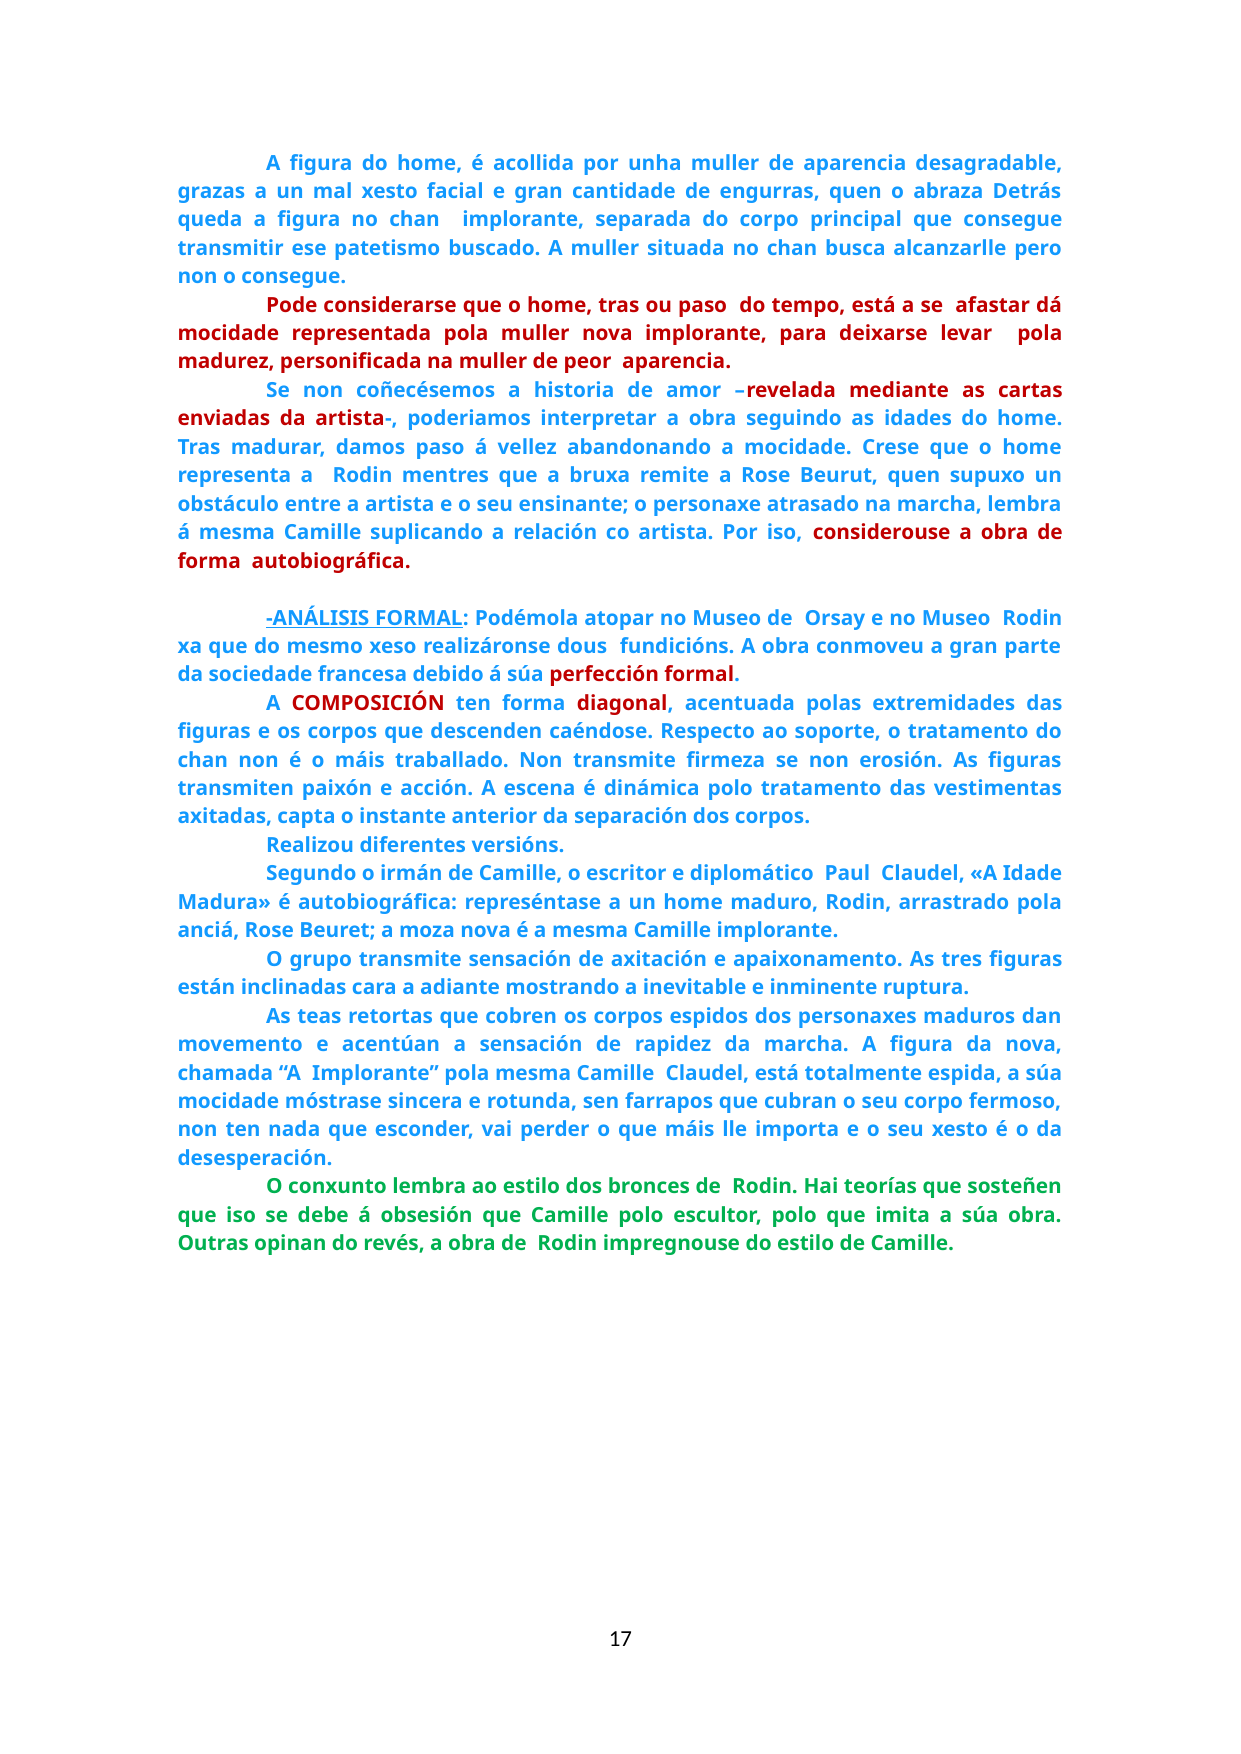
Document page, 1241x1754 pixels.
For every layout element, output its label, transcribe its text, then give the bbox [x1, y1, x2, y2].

text As teas retortas que cobren os corpos espidos dos personaxes maduros dan movemento e acentúan a sensación de rapidez da marcha. A figura da nova, chamada “A Implorante” pola mesma Camille Claudel, está totalmente espida, a súa mocidade móstrase sincera e rotunda, sen farrapos que cubran o seu corpo fermoso, non ten nada que esconder, vai perder o que máis lle importa e o seu xesto é o da desesperación. [177, 1001, 1063, 1171]
text Realizou diferentes versións. [177, 830, 1063, 858]
text A figura do home, é acollida por unha muller de aparencia desagradable, grazas a un mal xesto facial e gran cantidade de engurras, quen o abraza Detrás queda a figura no chan implorante, separada do corpo principal que consegue transmitir ese patetismo buscado. A muller situada no chan busca alcanzarlle pero non o consegue. [177, 148, 1063, 290]
text Segundo o irmán de Camille, o escritor e diplomático Paul Claudel, «A Idade Madura» é autobiográfica: represéntase a un home maduro, Rodin, arrastrado pola anciá, Rose Beuret; a moza nova é a mesma Camille implorante. [177, 858, 1063, 944]
text -ANÁLISIS FORMAL: Podémola atopar no Museo de Orsay e no Museo Rodin xa que do mesmo xeso realizáronse dous fundicións. A obra conmoveu a gran parte da sociedade francesa debido á súa perfección formal. [177, 603, 1063, 688]
text O grupo transmite sensación de axitación e apaixonamento. As tres figuras están inclinadas cara a adiante mostrando a inevitable e inminente ruptura. [177, 944, 1063, 1001]
text Se non coñecésemos a historia de amor –revelada mediante as cartas enviadas da artista-, poderiamos interpretar a obra seguindo as idades do home. Tras madurar, damos paso á vellez abandonando a mocidade. Crese que o home representa a Rodin mentres que a bruxa remite a Rose Beurut, quen supuxo un obstáculo entre a artista e o seu ensinante; o personaxe atrasado na marcha, lembra á mesma Camille suplicando a relación co artista. Por iso, considerouse a obra de forma autobiográfica. [177, 375, 1063, 574]
text O conxunto lembra ao estilo dos bronces de Rodin. Hai teorías que sosteñen que iso se debe á obsesión que Camille polo escultor, polo que imita a súa obra. Outras opinan do revés, a obra de Rodin impregnouse do estilo de Camille. [177, 1171, 1063, 1257]
text A COMPOSICIÓN ten forma diagonal, acentuada polas extremidades das figuras e os corpos que descenden caéndose. Respecto ao soporte, o tratamento do chan non é o máis traballado. Non transmite firmeza se non erosión. As figuras transmiten paixón e acción. A escena é dinámica polo tratamento das vestimentas axitadas, capta o instante anterior da separación dos corpos. [177, 688, 1063, 830]
text Pode considerarse que o home, tras ou paso do tempo, está a se afastar dá mocidade representada pola muller nova implorante, para deixarse levar pola madurez, personificada na muller de peor aparencia. [177, 290, 1063, 375]
